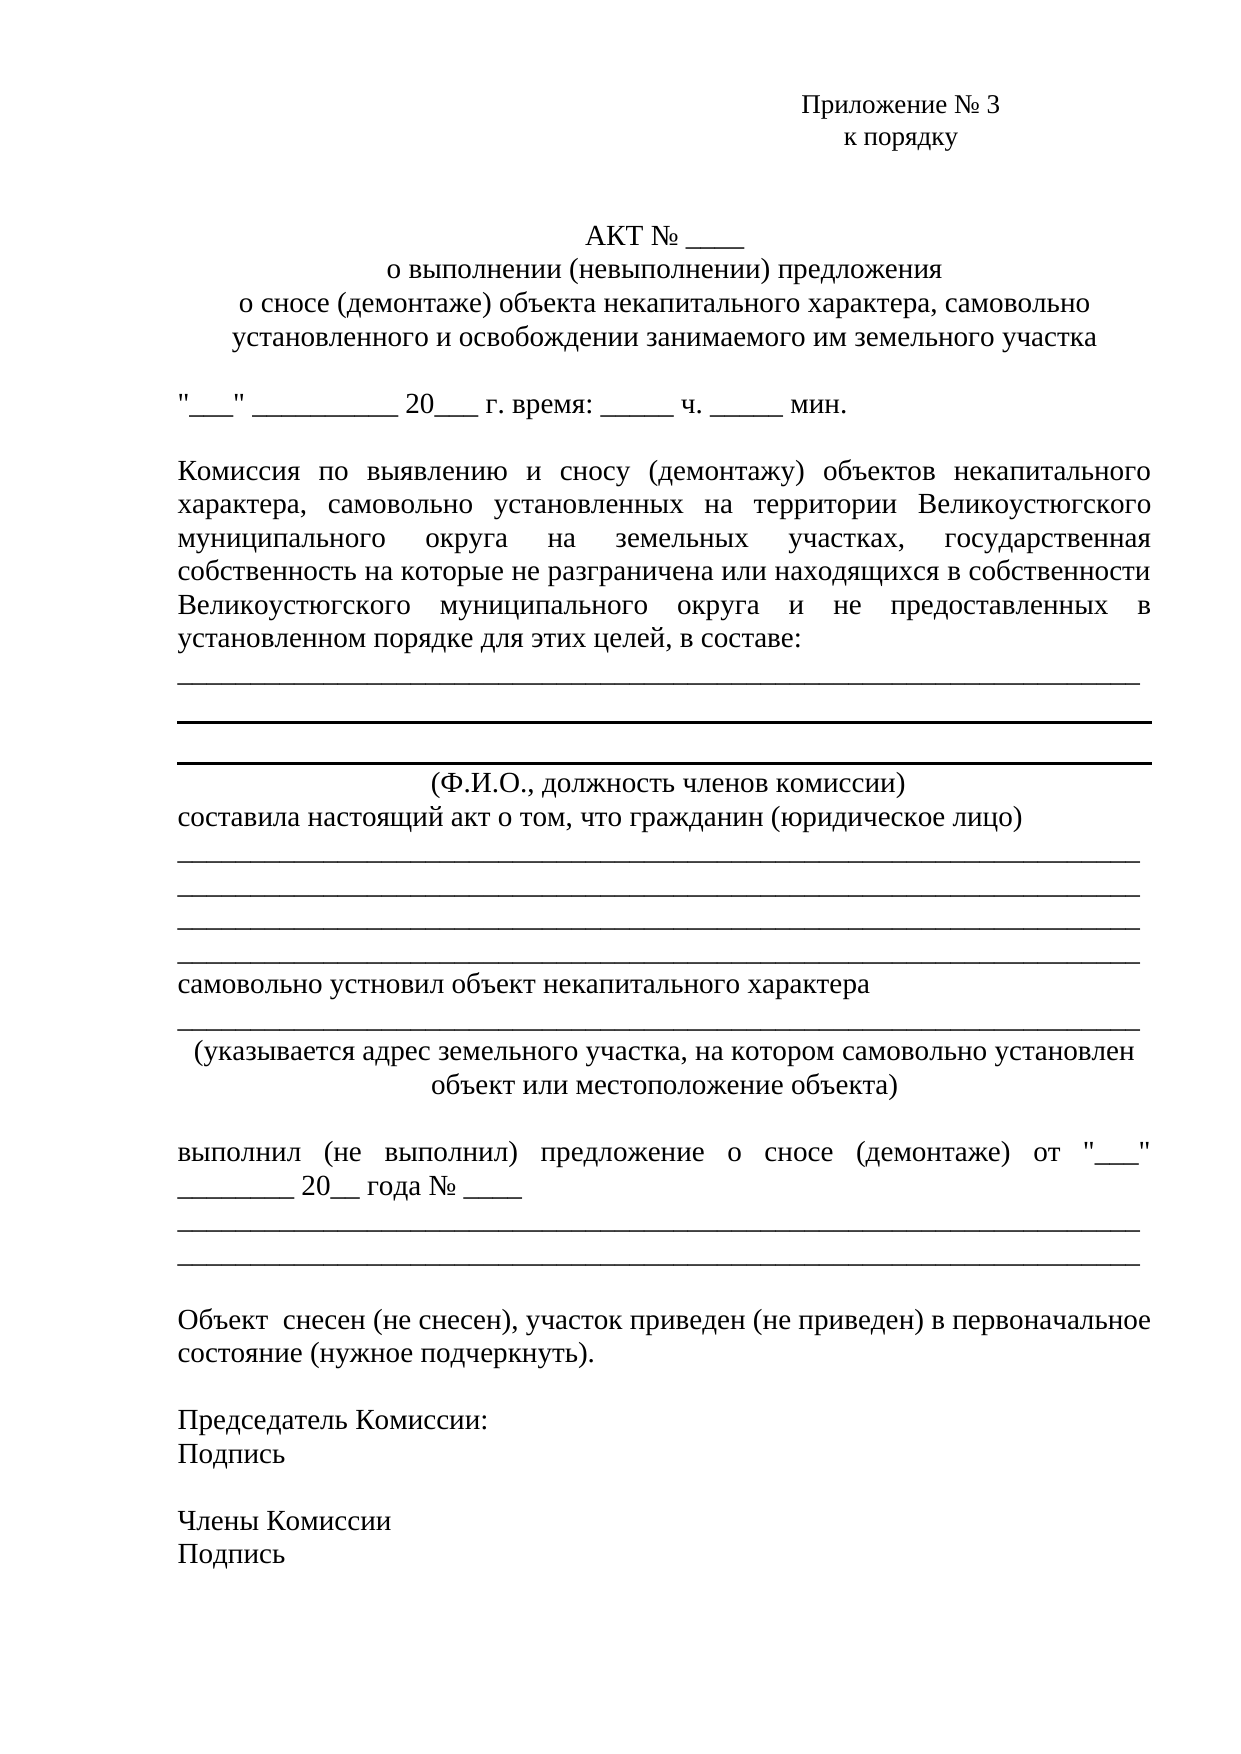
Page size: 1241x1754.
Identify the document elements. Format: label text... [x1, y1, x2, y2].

text самовольно устновил объект некапитального характера [177, 966, 1152, 1000]
text выполнил (не выполнил) предложение о сносе (демонтаже) от "___" ________ 20__ года № ____ [177, 1134, 1152, 1201]
text объект или местоположение объекта) [177, 1067, 1152, 1101]
text АКТ № ____ [177, 218, 1152, 252]
text (Ф.И.О., должность членов комиссии) [177, 765, 1152, 799]
text __________________________________________________________________ [177, 1000, 1152, 1033]
text __________________________________________________________________ [177, 1201, 1152, 1235]
text Комиссия по выявлению и сносу (демонтажу) объектов некапитального характера, самовольно установленных на территории Великоустюгского муниципального округа на земельных участках, государственная собственность на которые не разграничена или находящихся в собственности Великоустюгского муниципального округа и не предоставленных в установленном порядке для этих целей, в составе: [177, 453, 1152, 654]
text Объект снесен (не снесен), участок приведен (не приведен) в первоначальное состояние (нужное подчеркнуть). [177, 1302, 1152, 1369]
text составила настоящий акт о том, что гражданин (юридическое лицо) [177, 799, 1152, 832]
text "___" __________ 20___ г. время: _____ ч. _____ мин. [177, 386, 1152, 419]
text Подпись [177, 1537, 1152, 1570]
text __________________________________________________________________ [177, 654, 1152, 688]
text о сносе (демонтаже) объекта некапитального характера, самовольно установленного и освобождении занимаемого им земельного участка [177, 285, 1152, 352]
text __________________________________________________________________ [177, 899, 1152, 933]
text Подпись [177, 1436, 1152, 1469]
text (указывается адрес земельного участка, на котором самовольно установлен [177, 1033, 1152, 1067]
text Члены Комиссии [177, 1503, 1152, 1537]
text Председатель Комиссии: [177, 1402, 1152, 1436]
text __________________________________________________________________ [177, 832, 1152, 866]
text __________________________________________________________________ [177, 866, 1152, 899]
text о выполнении (невыполнении) предложения [177, 252, 1152, 285]
text __________________________________________________________________ [177, 1235, 1152, 1268]
text Приложение № 3 [650, 89, 1152, 120]
text __________________________________________________________________ [177, 933, 1152, 966]
text к порядку [650, 120, 1152, 151]
